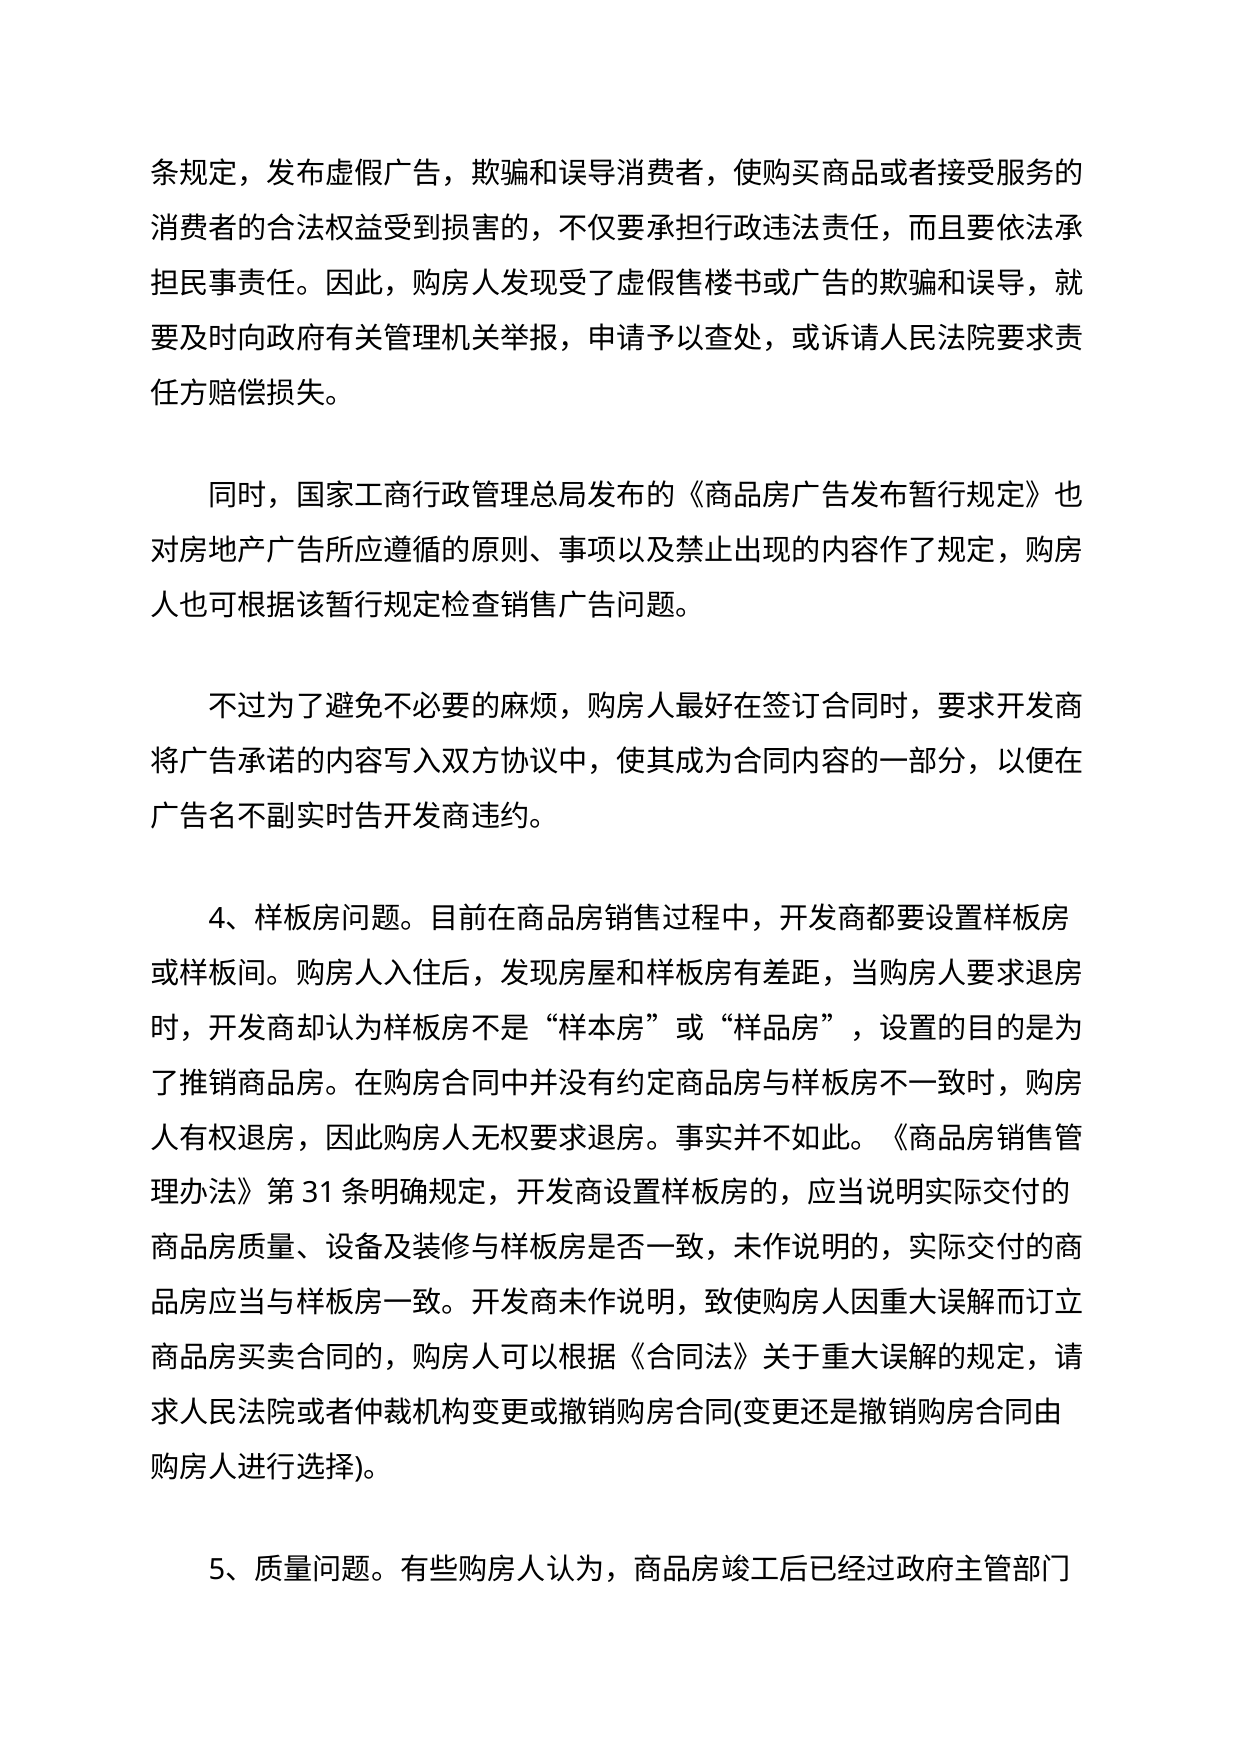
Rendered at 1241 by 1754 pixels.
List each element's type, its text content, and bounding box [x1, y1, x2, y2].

text 4、样板房问题。目前在商品房销售过程中，开发商都要设置样板房或样板间。购房人入住后，发现房屋和样板房有差距，当购房人要求退房时，开发商却认为样板房不是“样本房”或“样品房”，设置的目的是为了推销商品房。在购房合同中并没有约定商品房与样板房不一致时，购房人有权退房，因此购房人无权要求退房。事实并不如此。《商品房销售管理办法》第31条明确规定，开发商设置样板房的，应当说明实际交付的商品房质量、设备及装修与样板房是否一致，未作说明的，实际交付的商品房应当与样板房一致。开发商未作说明，致使购房人因重大误解而订立商品房买卖合同的，购房人可以根据《合同法》关于重大误解的规定，请求人民法院或者仲裁机构变更或撤销购房合同(变更还是撤销购房合同由购房人进行选择)。 [150, 894, 1090, 1486]
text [150, 150, 1090, 412]
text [150, 1546, 1090, 1588]
text 同时，国家工商行政管理总局发布的《商品房广告发布暂行规定》也对房地产广告所应遵循的原则、事项以及禁止出现的内容作了规定，购房人也可根据该暂行规定检查销售广告问题。 [150, 471, 1090, 623]
text 不过为了避免不必要的麻烦，购房人最好在签订合同时，要求开发商将广告承诺的内容写入双方协议中，使其成为合同内容的一部分，以便在广告名不副实时告开发商违约。 [150, 683, 1090, 835]
